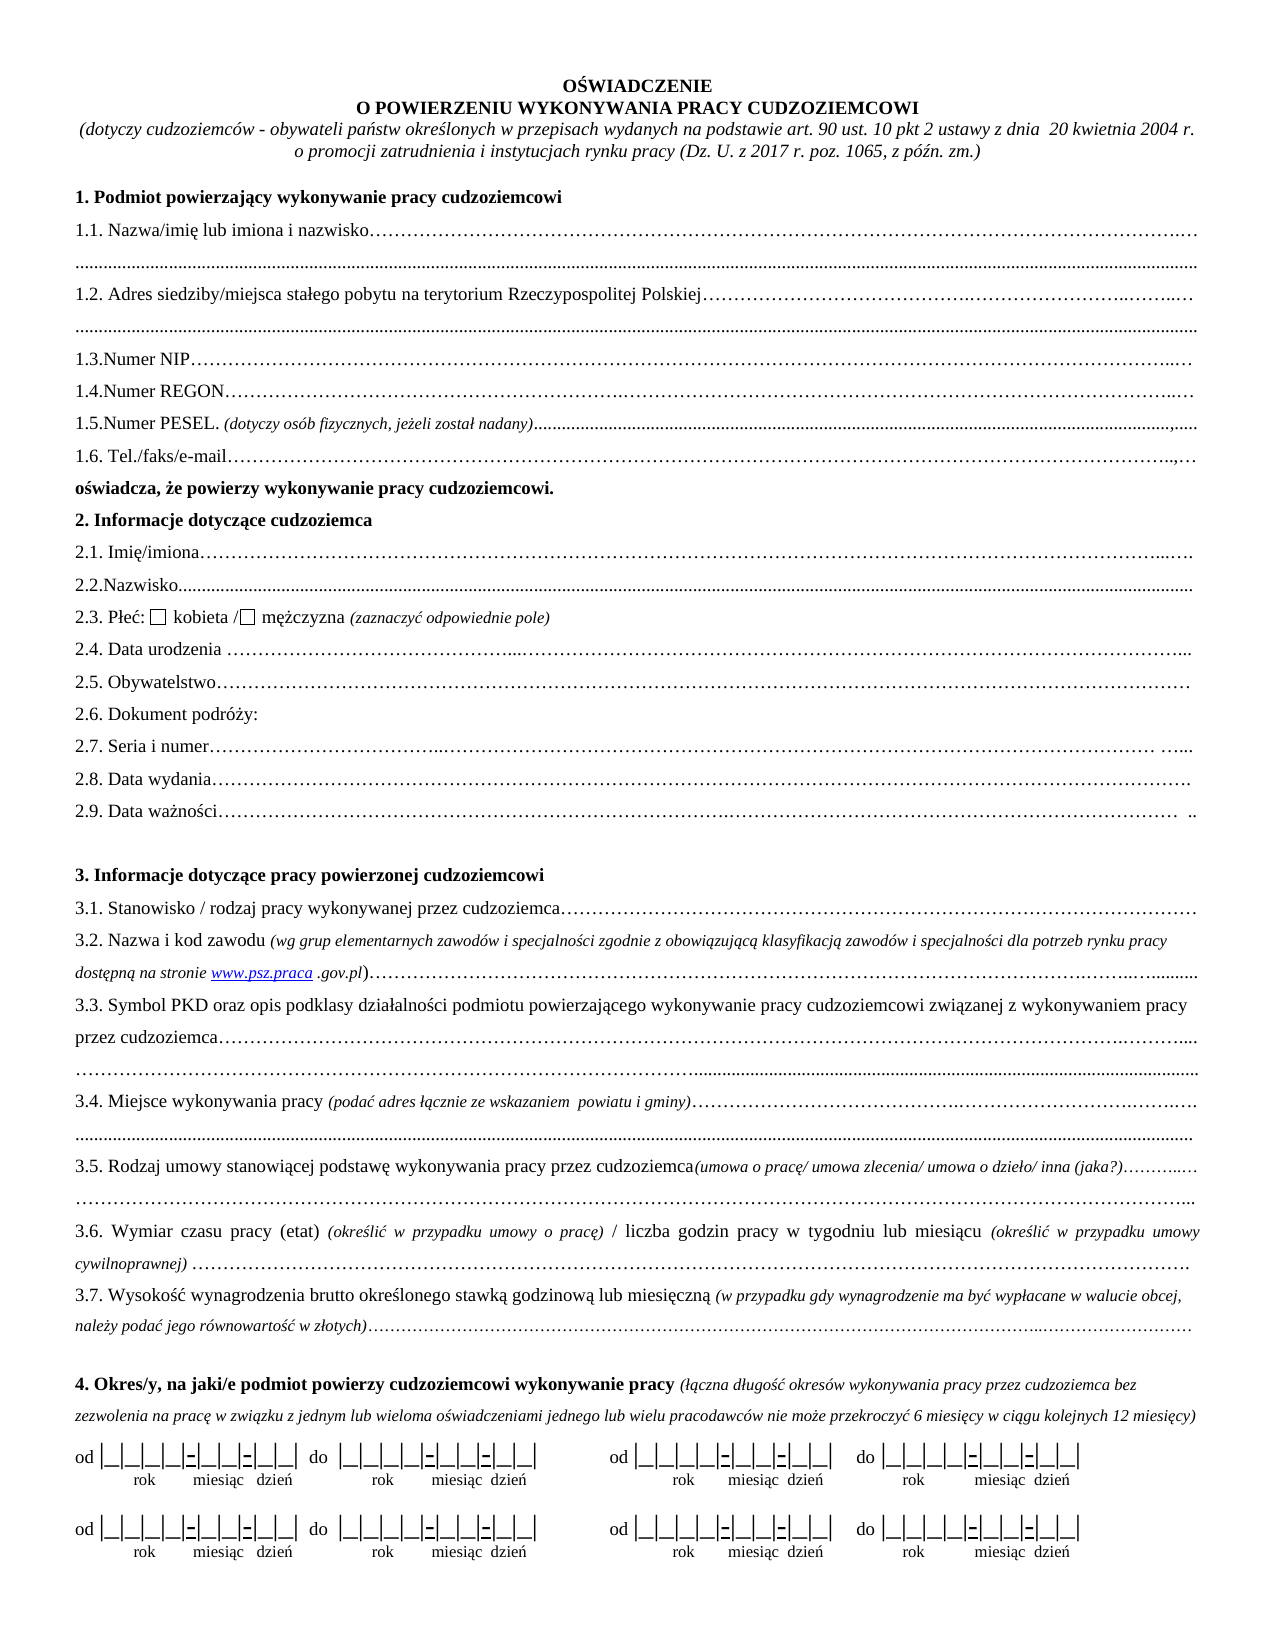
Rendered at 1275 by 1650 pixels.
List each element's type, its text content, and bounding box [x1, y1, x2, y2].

text 1.5.Numer PESEL. (dotyczy osób fizycznych, jeżeli został nadany)........................................................................................................................................,..... [75, 412, 1200, 434]
text ………………………………………………………………………………………............................................................................................................ [75, 1058, 1200, 1080]
text 2.6. Dokument podróży: [75, 703, 1200, 724]
text 3.3. Symbol PKD oraz opis podklasy działalności podmiotu powierzającego wykonywanie pracy cudzoziemcowi związanej z wykonywaniem pracy przez cudzoziemca……………………………………………………………………………………………………………………………….……….... [75, 993, 1200, 1047]
text 2.8. Data wydania…………………………………………………………………………………………………………………………………………. [75, 767, 1200, 789]
text 1.4.Numer REGON……………………………………………………….……………………………………………………………………………..… [75, 380, 1200, 402]
text od |_|_|_|_|-|_|_|-|_|_| do |_|_|_|_|-|_|_|-|_|_| od |_|_|_|_|-|_|_|-|_|_| do |_|_|_|_|-|_|_|-|_|_| [75, 1508, 1200, 1542]
text oświadcza, że powierzy wykonywanie pracy cudzoziemcowi. [75, 477, 1200, 498]
text 2.5. Obywatelstwo………………………………………………………………………………………………………………………………………… [75, 671, 1200, 692]
text 2.9. Data ważności……………………………………………………………………….……………………………………………………………… .. [75, 800, 1200, 821]
text 3.7. Wysokość wynagrodzenia brutto określonego stawką godzinową lub miesięczną (w przypadku gdy wynagrodzenie ma być wypłacane w walucie obcej, należy podać jego równowartość w złotych)…………………………………………………………………………………………………………..……………………… [75, 1284, 1200, 1334]
text 3.1. Stanowisko / rodzaj pracy wykonywanej przez cudzoziemca………………………………………………………………………………………… [75, 897, 1200, 918]
text 2.4. Data urodzenia ………………………………………...……………………………………………………………………………………………... [75, 638, 1200, 660]
text 1.3.Numer NIP…………………………………………………………………………………………………………………………………………..… [75, 348, 1200, 369]
text 2.1. Imię/imiona………………………………………………………………………………………………………………………………………...…. [75, 541, 1200, 563]
text ……………………………………………………………………………………………………………………………………………………………... [75, 1187, 1200, 1209]
text 3.2. Nazwa i kod zawodu (wg grup elementarnych zawodów i specjalności zgodnie z obowiązującą klasyfikacją zawodów i specjalności dla potrzeb rynku pracy dostępną na stronie www.psz.praca .gov.pl)…………………………………………………………………………………………………….……..….......... [75, 929, 1200, 983]
text 2. Informacje dotyczące cudzoziemca [75, 509, 1200, 531]
text 1.6. Tel./faks/e-mail……………………………………………………………………………………………………………………………………..,… [75, 444, 1200, 466]
text od |_|_|_|_|-|_|_|-|_|_| do |_|_|_|_|-|_|_|-|_|_| od |_|_|_|_|-|_|_|-|_|_| do |_|_|_|_|-|_|_|-|_|_| [75, 1436, 1200, 1470]
text 1.2. Adres siedziby/miejsca stałego pobytu na terytorium Rzeczypospolitej Polskiej…………………………………….……………………..……..… [75, 283, 1200, 305]
text O POWIERZENIU WYKONYWANIA PRACY CUDZOZIEMCOWI [75, 97, 1200, 118]
text 2.3. Płeć: kobieta / mężczyzna (zaznaczyć odpowiednie pole) [75, 606, 1200, 628]
text 2.2.Nazwisko......................................................................................................................................................................................................................... [75, 574, 1200, 595]
text 3.6. Wymiar czasu pracy (etat) (określić w przypadku umowy o pracę) / liczba godzin pracy w tygodniu lub miesiącu (określić w przypadku umowy cywilnoprawnej) ……………………………………………………………………………………………………………………………………………. [75, 1219, 1200, 1273]
text 1.1. Nazwa/imię lub imiona i nazwisko………………………………………………………………………………………………………………….… ................................................................................................................................................................................................................................................ [75, 218, 1200, 272]
text 1. Podmiot powierzający wykonywanie pracy cudzoziemcowi [75, 186, 1200, 208]
text OŚWIADCZENIE [75, 75, 1200, 97]
text 4. Okres/y, na jaki/e podmiot powierzy cudzoziemcowi wykonywanie pracy (łączna długość okresów wykonywania pracy przez cudzoziemca bez zezwolenia na pracę w związku z jednym lub wieloma oświadczeniami jednego lub wielu pracodawców nie może przekroczyć 6 miesięcy w ciągu kolejnych 12 miesięcy) [75, 1373, 1200, 1426]
text 3.5. Rodzaj umowy stanowiącej podstawę wykonywania pracy przez cudzoziemca(umowa o pracę/ umowa zlecenia/ umowa o dzieło/ inna (jaka?)………..… [75, 1155, 1200, 1177]
text rok miesiąc dzień rok miesiąc dzień rok miesiąc dzień rok miesiąc dzień [75, 1542, 1200, 1561]
text ................................................................................................................................................................................................................................................ [75, 315, 1200, 337]
text 3. Informacje dotyczące pracy powierzonej cudzoziemcowi [75, 864, 1200, 886]
text (dotyczy cudzoziemców - obywateli państw określonych w przepisach wydanych na podstawie art. 90 ust. 10 pkt 2 ustawy z dnia 20 kwietnia 2004 r. o promocji zatrudnienia i instytucjach rynku pracy (Dz. U. z 2017 r. poz. 1065, z późn. zm.) [75, 118, 1200, 161]
text 2.7. Seria i numer………………………………..…………………………………………………………………………………………………… …... [75, 735, 1200, 757]
text rok miesiąc dzień rok miesiąc dzień rok miesiąc dzień rok miesiąc dzień [75, 1470, 1200, 1489]
text 3.4. Miejsce wykonywania pracy (podać adres łącznie ze wskazaniem powiatu i gminy)…………………………………….……………………….…….…. ............................................................................................................................................................................................................................................... [75, 1090, 1200, 1144]
